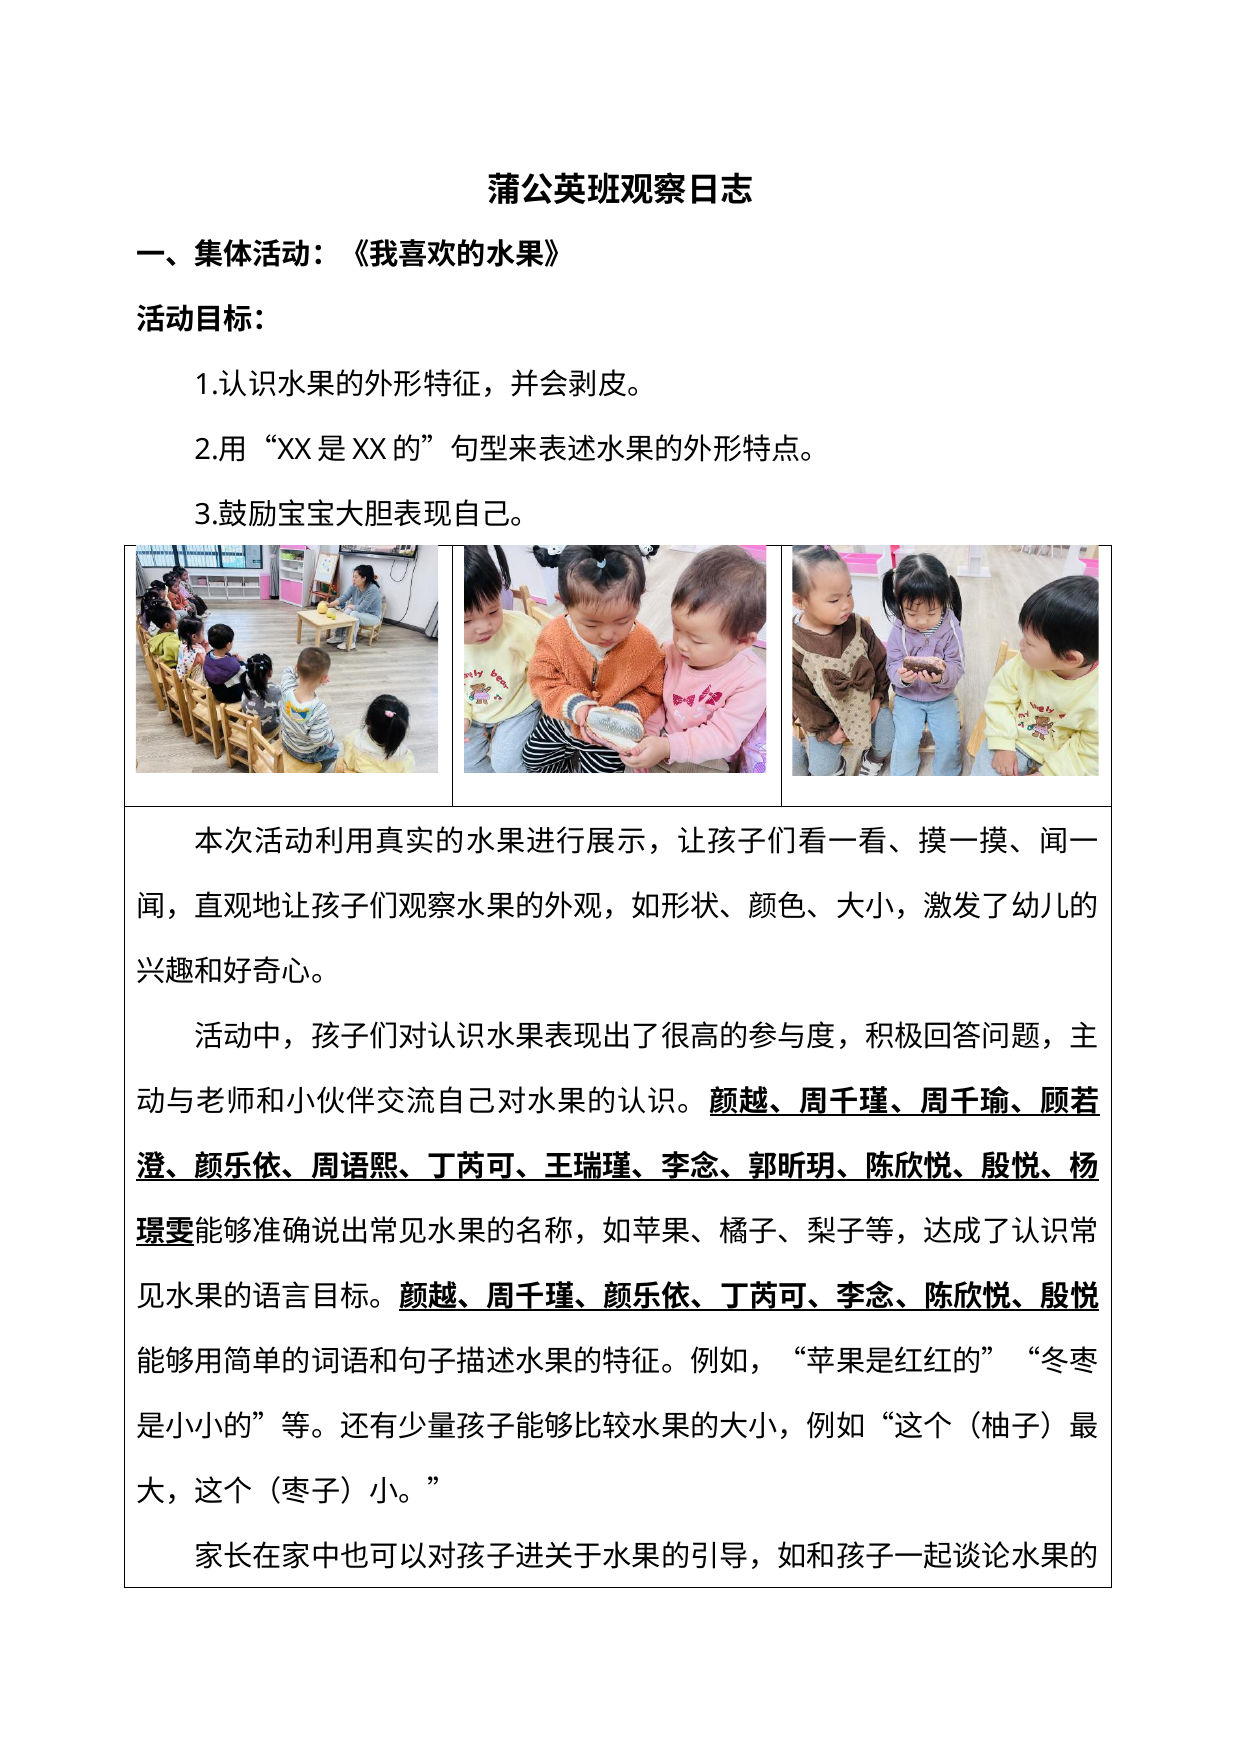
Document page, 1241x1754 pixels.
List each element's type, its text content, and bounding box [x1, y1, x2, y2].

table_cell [125, 807, 1111, 1587]
list 1.认识水果的外形特征，并会剥皮。 [136, 349, 1104, 414]
table_header [125, 546, 452, 806]
list 2.用“XX是XX的”句型来表述水果的外形特点。 [136, 414, 1104, 479]
table_header [453, 546, 781, 806]
list 集体活动：《我喜欢的水果》 [136, 219, 1104, 284]
text 蒲公英班观察日志 [136, 154, 1104, 219]
list 活动目标： [136, 284, 1104, 349]
picture [135, 545, 439, 773]
list 3.鼓励宝宝大胆表现自己。 [136, 479, 1104, 544]
picture [792, 545, 1099, 776]
picture [464, 545, 767, 773]
table_header [782, 546, 1111, 806]
